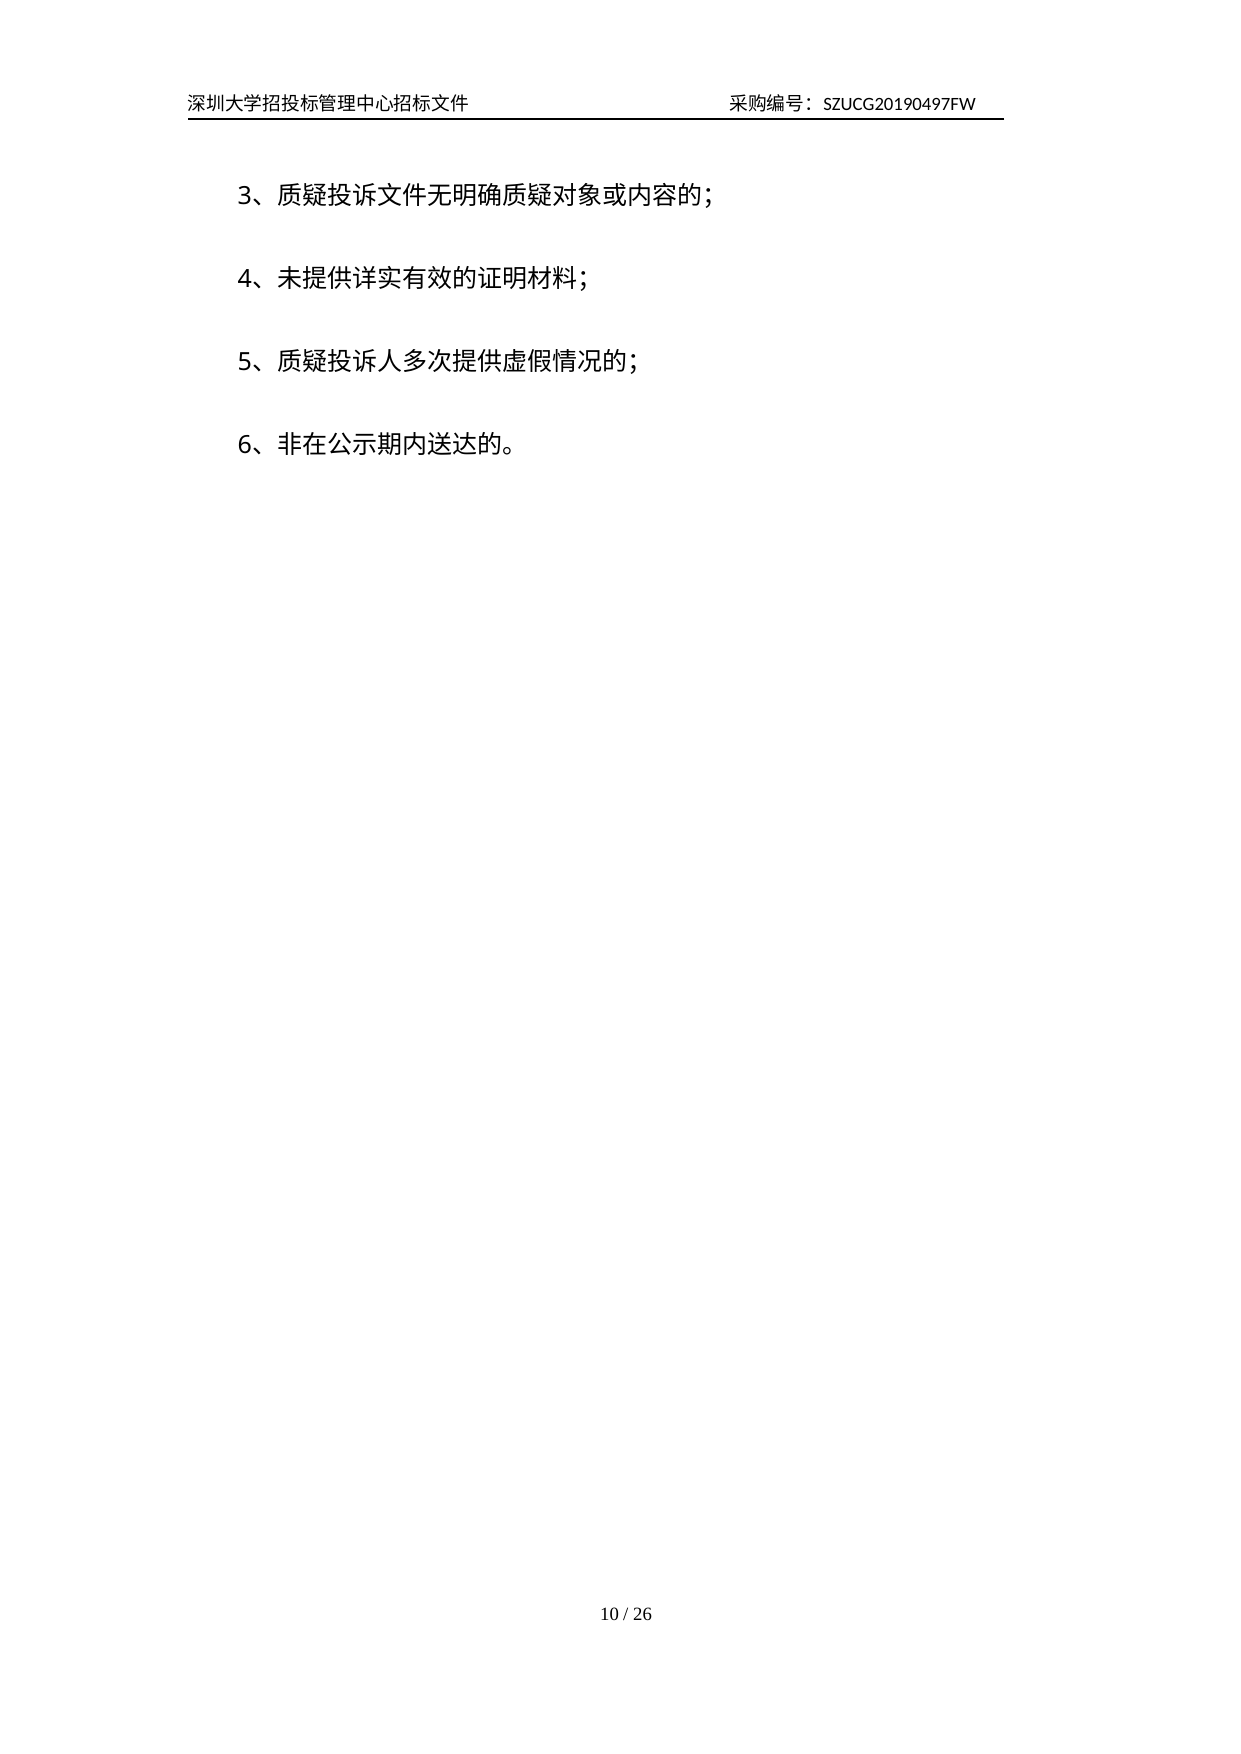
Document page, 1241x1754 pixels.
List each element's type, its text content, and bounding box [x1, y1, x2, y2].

text 6、非在公示期内送达的。 [187, 411, 1004, 476]
text 5、质疑投诉人多次提供虚假情况的； [187, 327, 1004, 392]
text 4、未提供详实有效的证明材料； [187, 244, 1004, 309]
text 3、质疑投诉文件无明确质疑对象或内容的； [187, 161, 1004, 226]
